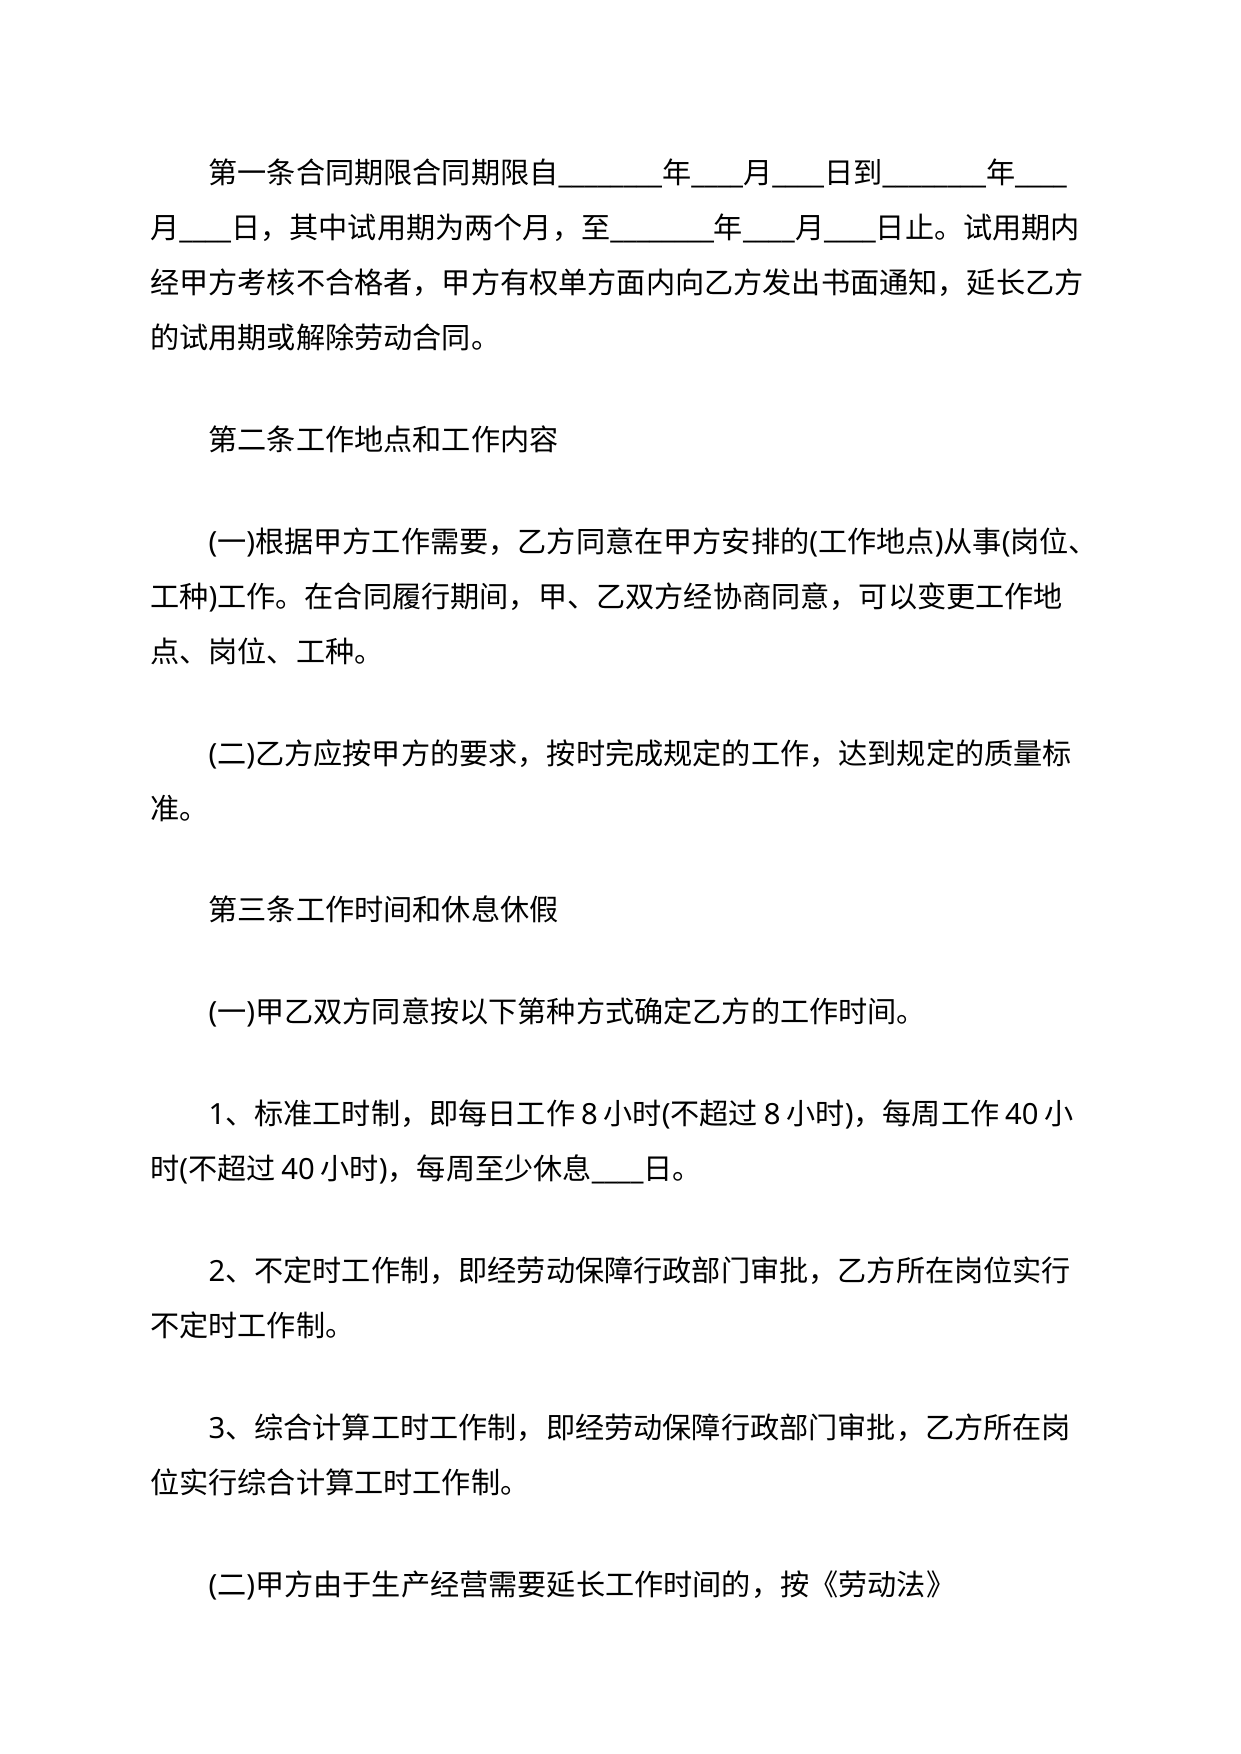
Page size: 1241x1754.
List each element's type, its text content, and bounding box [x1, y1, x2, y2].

text (一)甲乙双方同意按以下第种方式确定乙方的工作时间。 [150, 989, 1090, 1031]
text 第二条工作地点和工作内容 [150, 417, 1090, 459]
text 1、标准工时制，即每日工作8小时(不超过8小时)，每周工作40小时(不超过40小时)，每周至少休息____日。 [150, 1091, 1090, 1188]
text 第一条合同期限合同期限自________年____月____日到________年____月____日，其中试用期为两个月，至________年____月____日止。试用期内经甲方考核不合格者，甲方有权单方面内向乙方发出书面通知，延长乙方的试用期或解除劳动合同。 [150, 150, 1090, 357]
text (一)根据甲方工作需要，乙方同意在甲方安排的(工作地点)从事(岗位、工种)工作。在合同履行期间，甲、乙双方经协商同意，可以变更工作地点、岗位、工种。 [150, 518, 1090, 671]
text 3、综合计算工时工作制，即经劳动保障行政部门审批，乙方所在岗位实行综合计算工时工作制。 [150, 1404, 1090, 1502]
text 2、不定时工作制，即经劳动保障行政部门审批，乙方所在岗位实行不定时工作制。 [150, 1248, 1090, 1345]
text (二)乙方应按甲方的要求，按时完成规定的工作，达到规定的质量标准。 [150, 730, 1090, 827]
text (二)甲方由于生产经营需要延长工作时间的，按《劳动法》 [150, 1561, 1090, 1604]
text 第三条工作时间和休息休假 [150, 887, 1090, 929]
